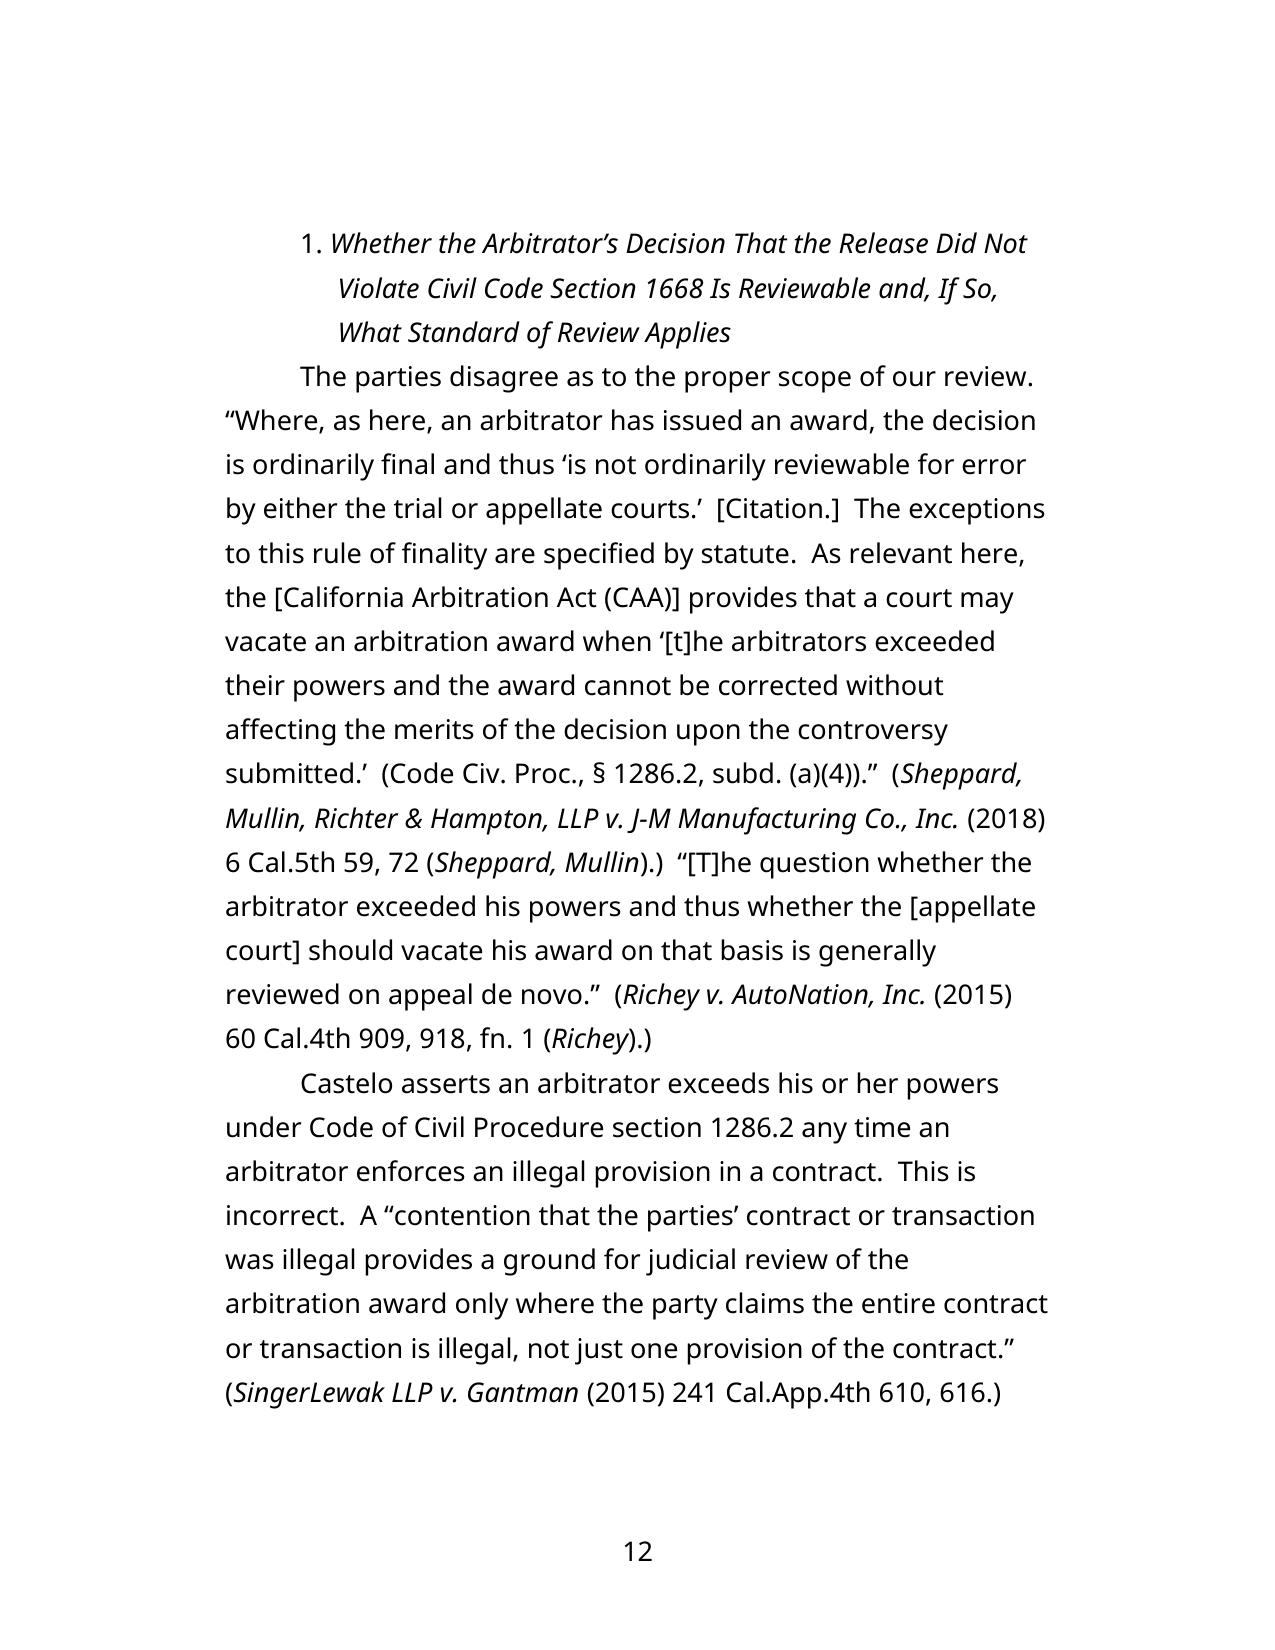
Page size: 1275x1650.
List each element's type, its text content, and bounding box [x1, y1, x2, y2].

text 1. Whether the Arbitrator’s Decision That the Release Did Not Violate Civil Code Section 1668 Is Reviewable and, If So, What Standard of Review Applies [300, 225, 1050, 350]
text The parties disagree as to the proper scope of our review. “Where, as here, an arbitrator has issued an award, the decision is ordinarily final and thus ‘is not ordinarily reviewable for error by either the trial or appellate courts.’ [Citation.] The exceptions to this rule of finality are specified by statute. As relevant here, the [California Arbitration Act (CAA)] provides that a court may vacate an arbitration award when ‘[t]he arbitrators exceeded their powers and the award cannot be corrected without affecting the merits of the decision upon the controversy submitted.’ (Code Civ. Proc., § 1286.2, subd. (a)(4)).” (Sheppard, Mullin, Richter & Hampton, LLP v. J-M Manufacturing Co., Inc. (2018) 6 Cal.5th 59, 72 (Sheppard, Mullin).) “[T]he question whether the arbitrator exceeded his powers and thus whether the [appellate court] should vacate his award on that basis is generally reviewed on appeal de novo.” (Richey v. AutoNation, Inc. (2015) 60 Cal.4th 909, 918, fn. 1 (Richey).) [225, 357, 1050, 1057]
text Castelo asserts an arbitrator exceeds his or her powers under Code of Civil Procedure section 1286.2 any time an arbitrator enforces an illegal provision in a contract. This is incorrect. A “contention that the parties’ contract or transaction was illegal provides a ground for judicial review of the arbitration award only where the party claims the entire contract or transaction is illegal, not just one provision of the contract.” (SingerLewak LLP v. Gantman (2015) 241 Cal.App.4th 610, 616.) [225, 1064, 1050, 1410]
